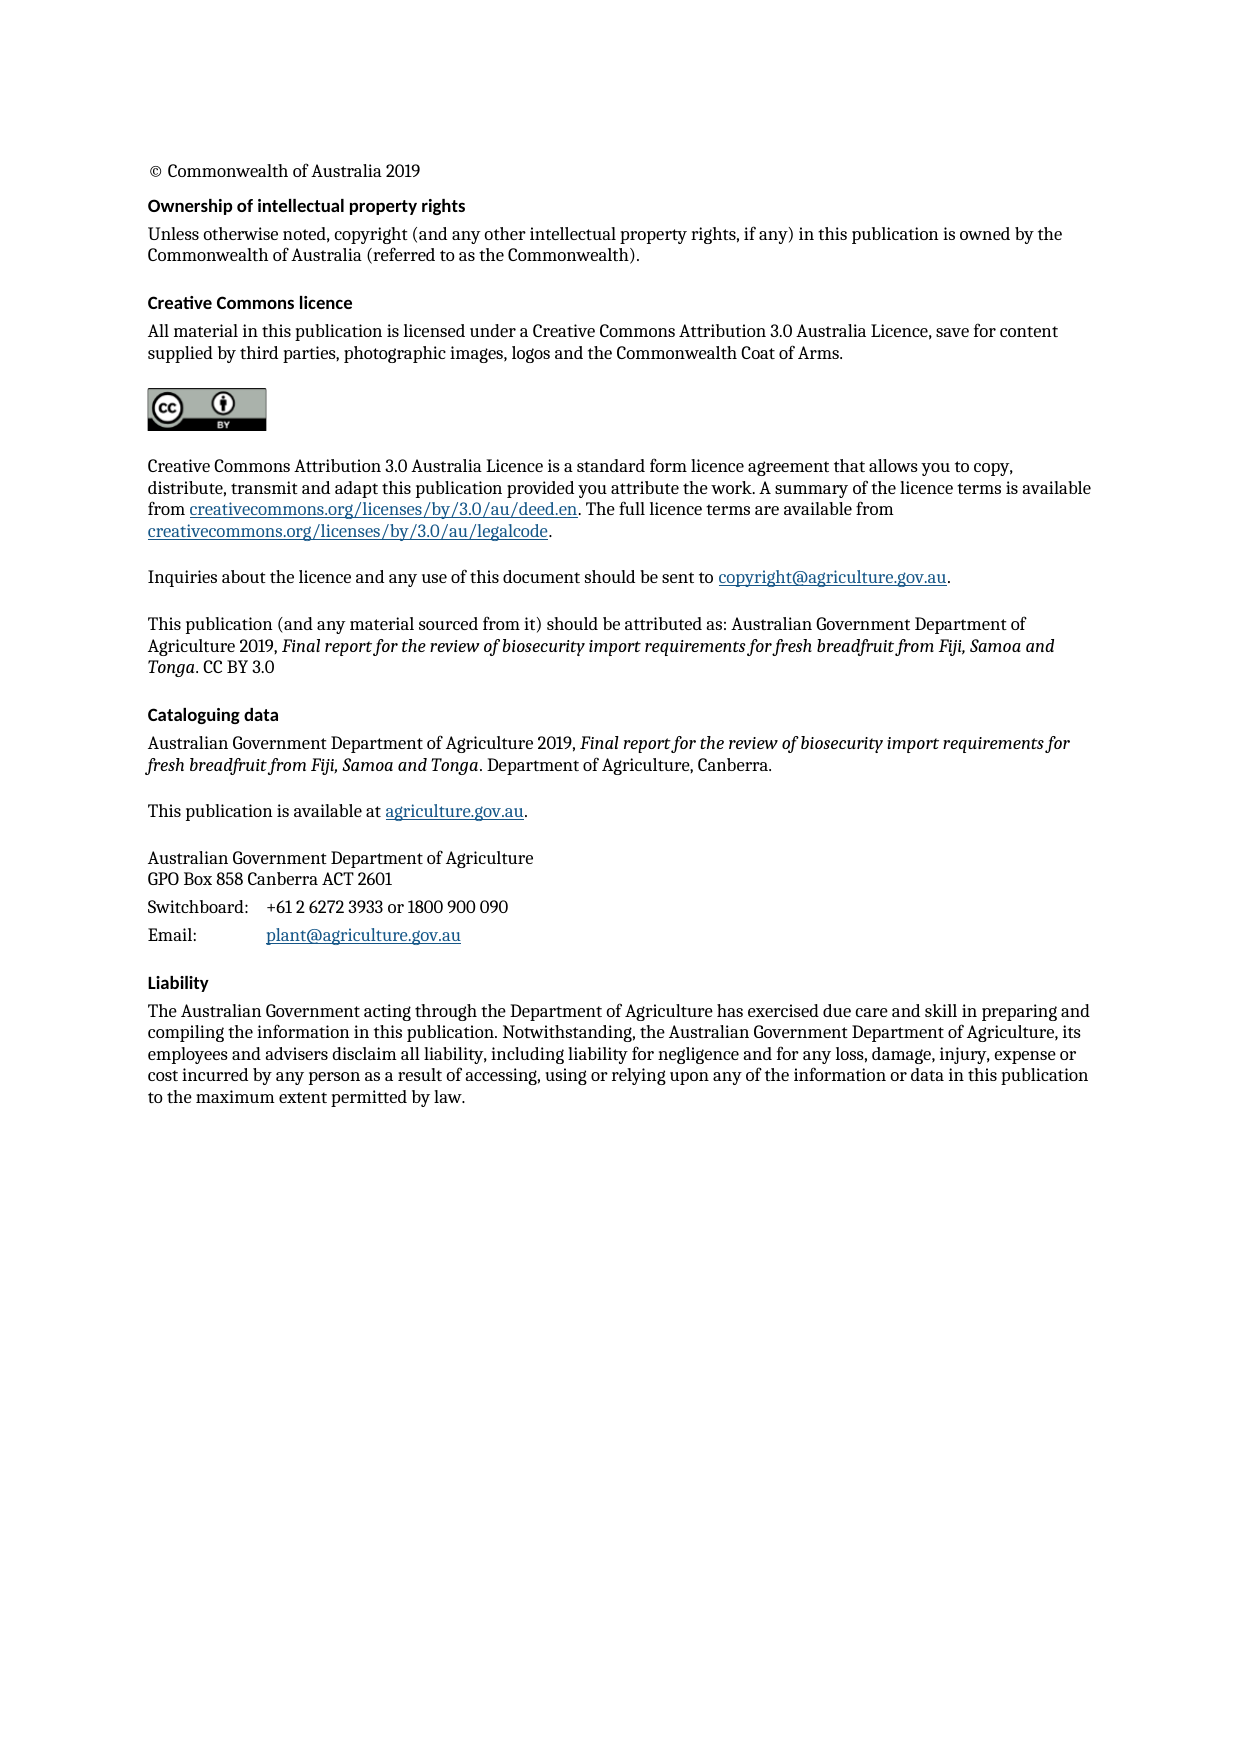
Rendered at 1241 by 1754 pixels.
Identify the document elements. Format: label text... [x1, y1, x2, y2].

text Liability [148, 971, 1092, 994]
text © Commonwealth of Australia 2019 [148, 160, 1092, 182]
text This publication (and any material sourced from it) should be attributed as: Australian Government Department of Agriculture 2019, Final report for the review of biosecurity import requirements for fresh breadfruit from Fiji, Samoa and Tonga. CC BY 3.0 [148, 614, 1092, 678]
text All material in this publication is licensed under a Creative Commons Attribution 3.0 Australia Licence, save for content supplied by third parties, photographic images, logos and the Commonwealth Coat of Arms. [148, 321, 1092, 364]
text Email: plant@agriculture.gov.au [148, 924, 1092, 946]
text Inquiries about the licence and any use of this document should be sent to copyright@agriculture.gov.au. [148, 567, 1092, 589]
text Australian Government Department of Agriculture 2019, Final report for the review of biosecurity import requirements for fresh breadfruit from Fiji, Samoa and Tonga. Department of Agriculture, Canberra. [148, 732, 1092, 776]
text Switchboard: +61 2 6272 3933 or 1800 900 090 [148, 897, 1092, 918]
text Creative Commons Attribution 3.0 Australia Licence is a standard form licence agreement that allows you to copy, distribute, transmit and adapt this publication provided you attribute the work. A summary of the licence terms is available from creativecommons.org/licenses/by/3.0/au/deed.en. The full licence terms are available from creativecommons.org/licenses/by/3.0/au/legalcode. [148, 456, 1092, 542]
picture [147, 388, 267, 431]
text The Australian Government acting through the Department of Agriculture has exercised due care and skill in preparing and compiling the information in this publication. Notwithstanding, the Australian Government Department of Agriculture, its employees and advisers disclaim all liability, including liability for negligence and for any loss, damage, injury, expense or cost incurred by any person as a result of accessing, using or relying upon any of the information or data in this publication to the maximum extent permitted by law. [148, 1000, 1092, 1108]
text Cataloguing data [148, 703, 1092, 726]
text This publication is available at agriculture.gov.au. [148, 801, 1092, 822]
text Creative Commons licence [148, 292, 1092, 314]
text Unless otherwise noted, copyright (and any other intellectual property rights, if any) in this publication is owned by the Commonwealth of Australia (referred to as the Commonwealth). [148, 223, 1092, 267]
text Ownership of intellectual property rights [148, 194, 1092, 217]
text Australian Government Department of Agriculture GPO Box 858 Canberra ACT 2601 [148, 847, 1092, 890]
